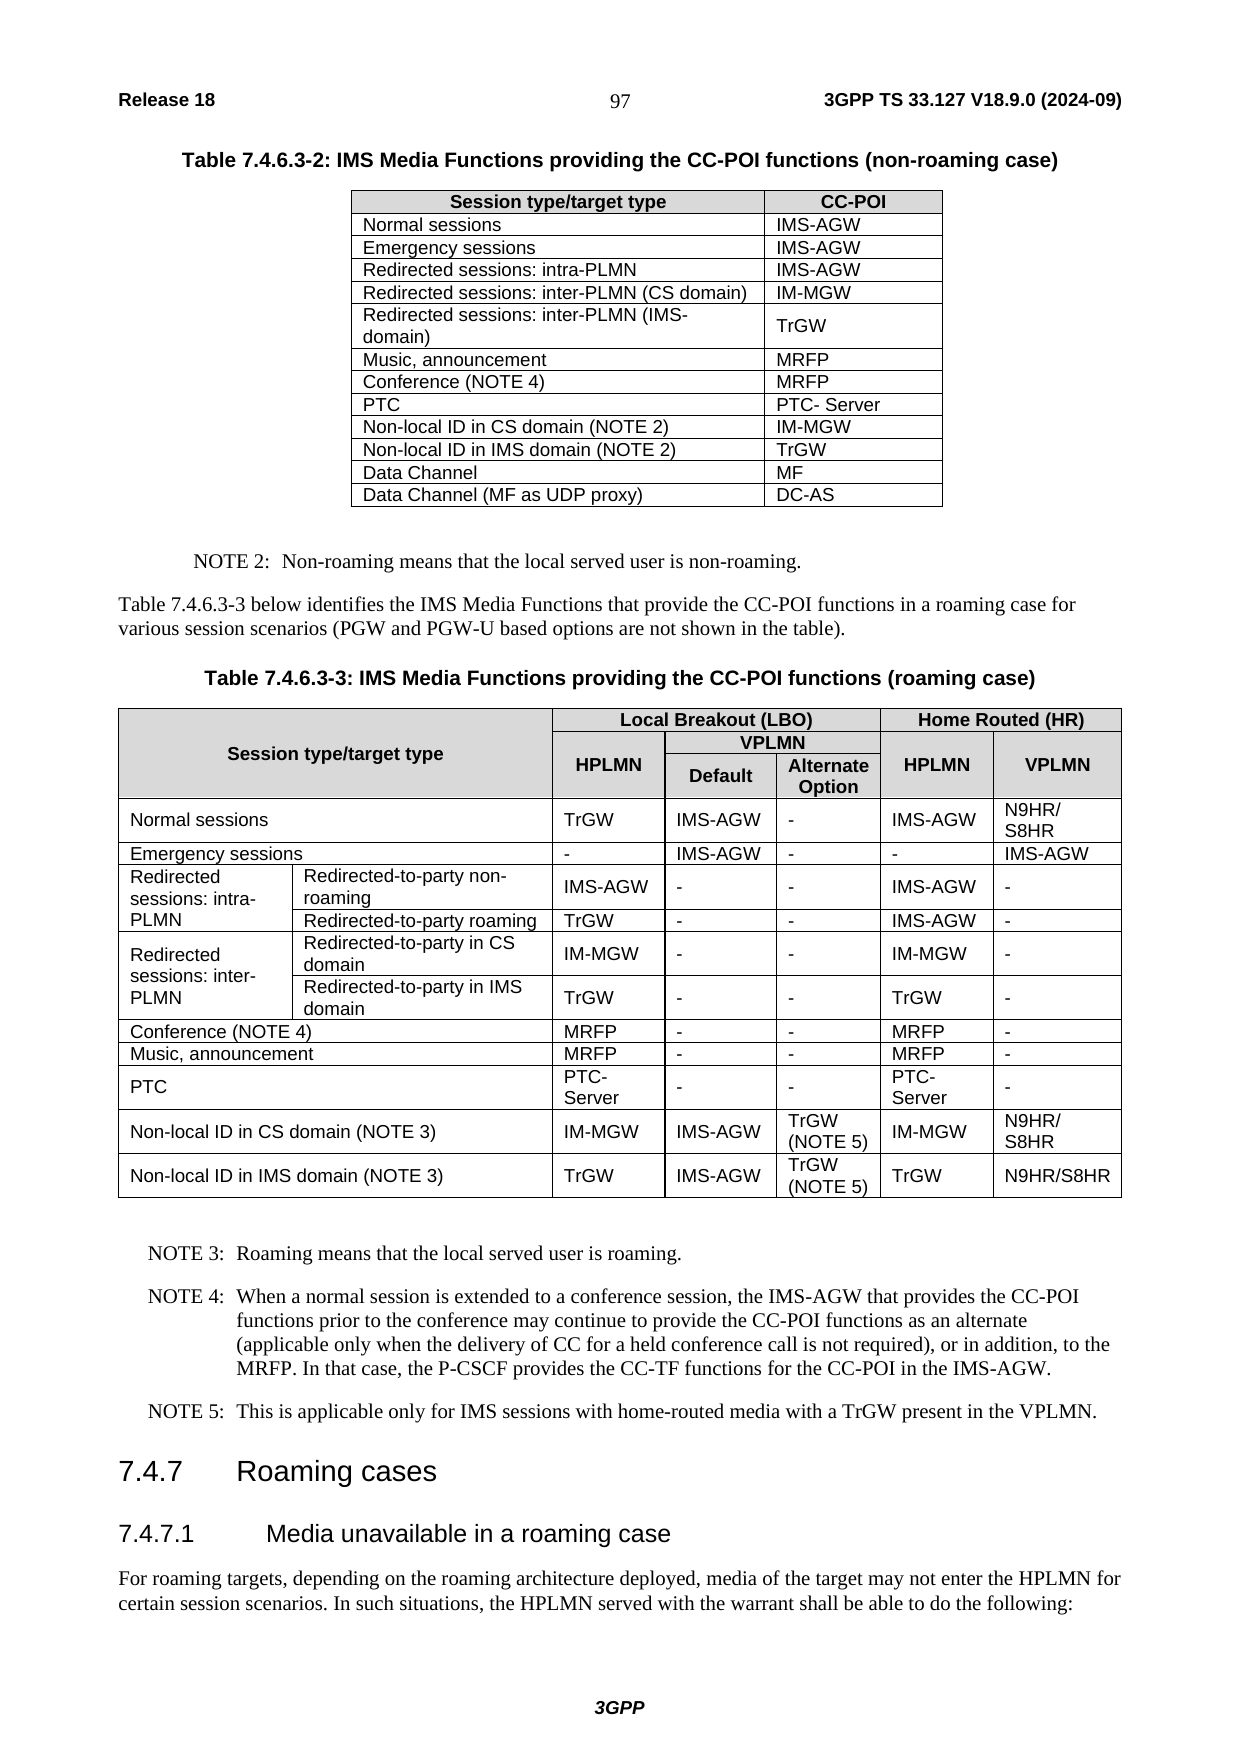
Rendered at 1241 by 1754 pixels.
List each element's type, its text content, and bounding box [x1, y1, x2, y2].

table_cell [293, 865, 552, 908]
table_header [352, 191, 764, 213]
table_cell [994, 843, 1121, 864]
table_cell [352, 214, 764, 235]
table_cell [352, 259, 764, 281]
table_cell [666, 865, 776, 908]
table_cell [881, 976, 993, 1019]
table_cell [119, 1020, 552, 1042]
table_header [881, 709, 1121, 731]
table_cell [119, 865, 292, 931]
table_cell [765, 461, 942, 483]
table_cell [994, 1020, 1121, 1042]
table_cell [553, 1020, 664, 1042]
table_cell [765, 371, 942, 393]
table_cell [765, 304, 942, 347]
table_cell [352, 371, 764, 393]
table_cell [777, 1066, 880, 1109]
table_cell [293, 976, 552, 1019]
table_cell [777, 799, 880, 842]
text For roaming targets, depending on the roaming architecture deployed, media of the target may not enter the HPLMN for certain session scenarios. In such situations, the HPLMN served with the warrant shall be able to do the following: [118, 1566, 1122, 1614]
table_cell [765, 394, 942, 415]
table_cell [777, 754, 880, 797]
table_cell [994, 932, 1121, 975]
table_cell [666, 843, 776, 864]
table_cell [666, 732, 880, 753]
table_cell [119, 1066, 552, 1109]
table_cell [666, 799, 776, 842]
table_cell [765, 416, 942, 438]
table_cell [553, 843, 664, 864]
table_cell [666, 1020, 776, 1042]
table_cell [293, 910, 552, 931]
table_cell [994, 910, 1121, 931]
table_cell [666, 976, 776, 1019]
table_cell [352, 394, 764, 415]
subtitle 7.4.7 Roaming cases [118, 1454, 1122, 1488]
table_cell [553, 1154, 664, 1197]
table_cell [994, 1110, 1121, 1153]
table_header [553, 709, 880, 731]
text NOTE 2: Non-roaming means that the local served user is non-roaming. [193, 549, 1122, 573]
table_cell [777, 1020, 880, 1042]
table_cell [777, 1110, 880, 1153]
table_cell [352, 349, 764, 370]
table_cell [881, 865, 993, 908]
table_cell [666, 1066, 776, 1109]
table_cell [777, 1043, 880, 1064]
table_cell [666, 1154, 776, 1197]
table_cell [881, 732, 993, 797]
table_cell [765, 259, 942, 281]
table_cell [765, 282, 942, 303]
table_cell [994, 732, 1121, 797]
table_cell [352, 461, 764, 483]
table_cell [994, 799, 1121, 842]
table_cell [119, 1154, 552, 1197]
subtitle 7.4.7.1 Media unavailable in a roaming case [118, 1519, 1122, 1548]
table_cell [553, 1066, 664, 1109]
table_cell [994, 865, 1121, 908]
text Table 7.4.6.3-3 below identifies the IMS Media Functions that provide the CC-POI functions in a roaming case for various session scenarios (PGW and PGW-U based options are not shown in the table). [118, 592, 1122, 640]
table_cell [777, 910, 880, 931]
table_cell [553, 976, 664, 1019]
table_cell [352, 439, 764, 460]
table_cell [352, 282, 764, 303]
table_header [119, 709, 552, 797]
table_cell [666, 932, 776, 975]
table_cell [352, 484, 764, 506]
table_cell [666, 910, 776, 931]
text Table 7.4.6.3-3: IMS Media Functions providing the CC-POI functions (roaming case) [118, 665, 1122, 689]
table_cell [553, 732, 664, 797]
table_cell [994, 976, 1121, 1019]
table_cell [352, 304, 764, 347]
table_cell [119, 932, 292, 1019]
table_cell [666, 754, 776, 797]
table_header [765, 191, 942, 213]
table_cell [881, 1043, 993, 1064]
text NOTE 5: This is applicable only for IMS sessions with home-routed media with a TrGW present in the VPLMN. [148, 1399, 1122, 1423]
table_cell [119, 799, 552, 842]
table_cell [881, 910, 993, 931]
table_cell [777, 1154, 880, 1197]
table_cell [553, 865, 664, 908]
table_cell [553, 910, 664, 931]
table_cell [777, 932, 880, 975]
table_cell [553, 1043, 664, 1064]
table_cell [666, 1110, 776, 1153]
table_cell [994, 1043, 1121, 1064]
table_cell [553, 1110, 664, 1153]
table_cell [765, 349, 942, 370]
text NOTE 4: When a normal session is extended to a conference session, the IMS-AGW that provides the CC-POI functions prior to the conference may continue to provide the CC-POI functions as an alternate (applicable only when the delivery of CC for a held conference call is not required), or in addition, to the MRFP. In that case, the P-CSCF provides the CC-TF functions for the CC-POI in the IMS-AGW. [148, 1284, 1122, 1380]
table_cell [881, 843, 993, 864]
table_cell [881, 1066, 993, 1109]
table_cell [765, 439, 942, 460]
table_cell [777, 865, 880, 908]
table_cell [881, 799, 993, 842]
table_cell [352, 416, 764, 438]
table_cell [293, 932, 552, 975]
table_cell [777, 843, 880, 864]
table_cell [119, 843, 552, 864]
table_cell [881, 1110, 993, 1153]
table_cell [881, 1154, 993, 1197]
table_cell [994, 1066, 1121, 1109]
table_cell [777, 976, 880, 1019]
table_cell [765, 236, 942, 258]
text NOTE 3: Roaming means that the local served user is roaming. [148, 1241, 1122, 1265]
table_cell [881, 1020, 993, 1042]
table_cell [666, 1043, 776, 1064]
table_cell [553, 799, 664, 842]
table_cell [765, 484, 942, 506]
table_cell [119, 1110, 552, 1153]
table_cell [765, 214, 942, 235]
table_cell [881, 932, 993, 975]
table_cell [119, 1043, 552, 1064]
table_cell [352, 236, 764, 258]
text Table 7.4.6.3-2: IMS Media Functions providing the CC-POI functions (non-roaming case) [118, 147, 1122, 171]
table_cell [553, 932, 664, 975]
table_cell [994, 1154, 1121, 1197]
